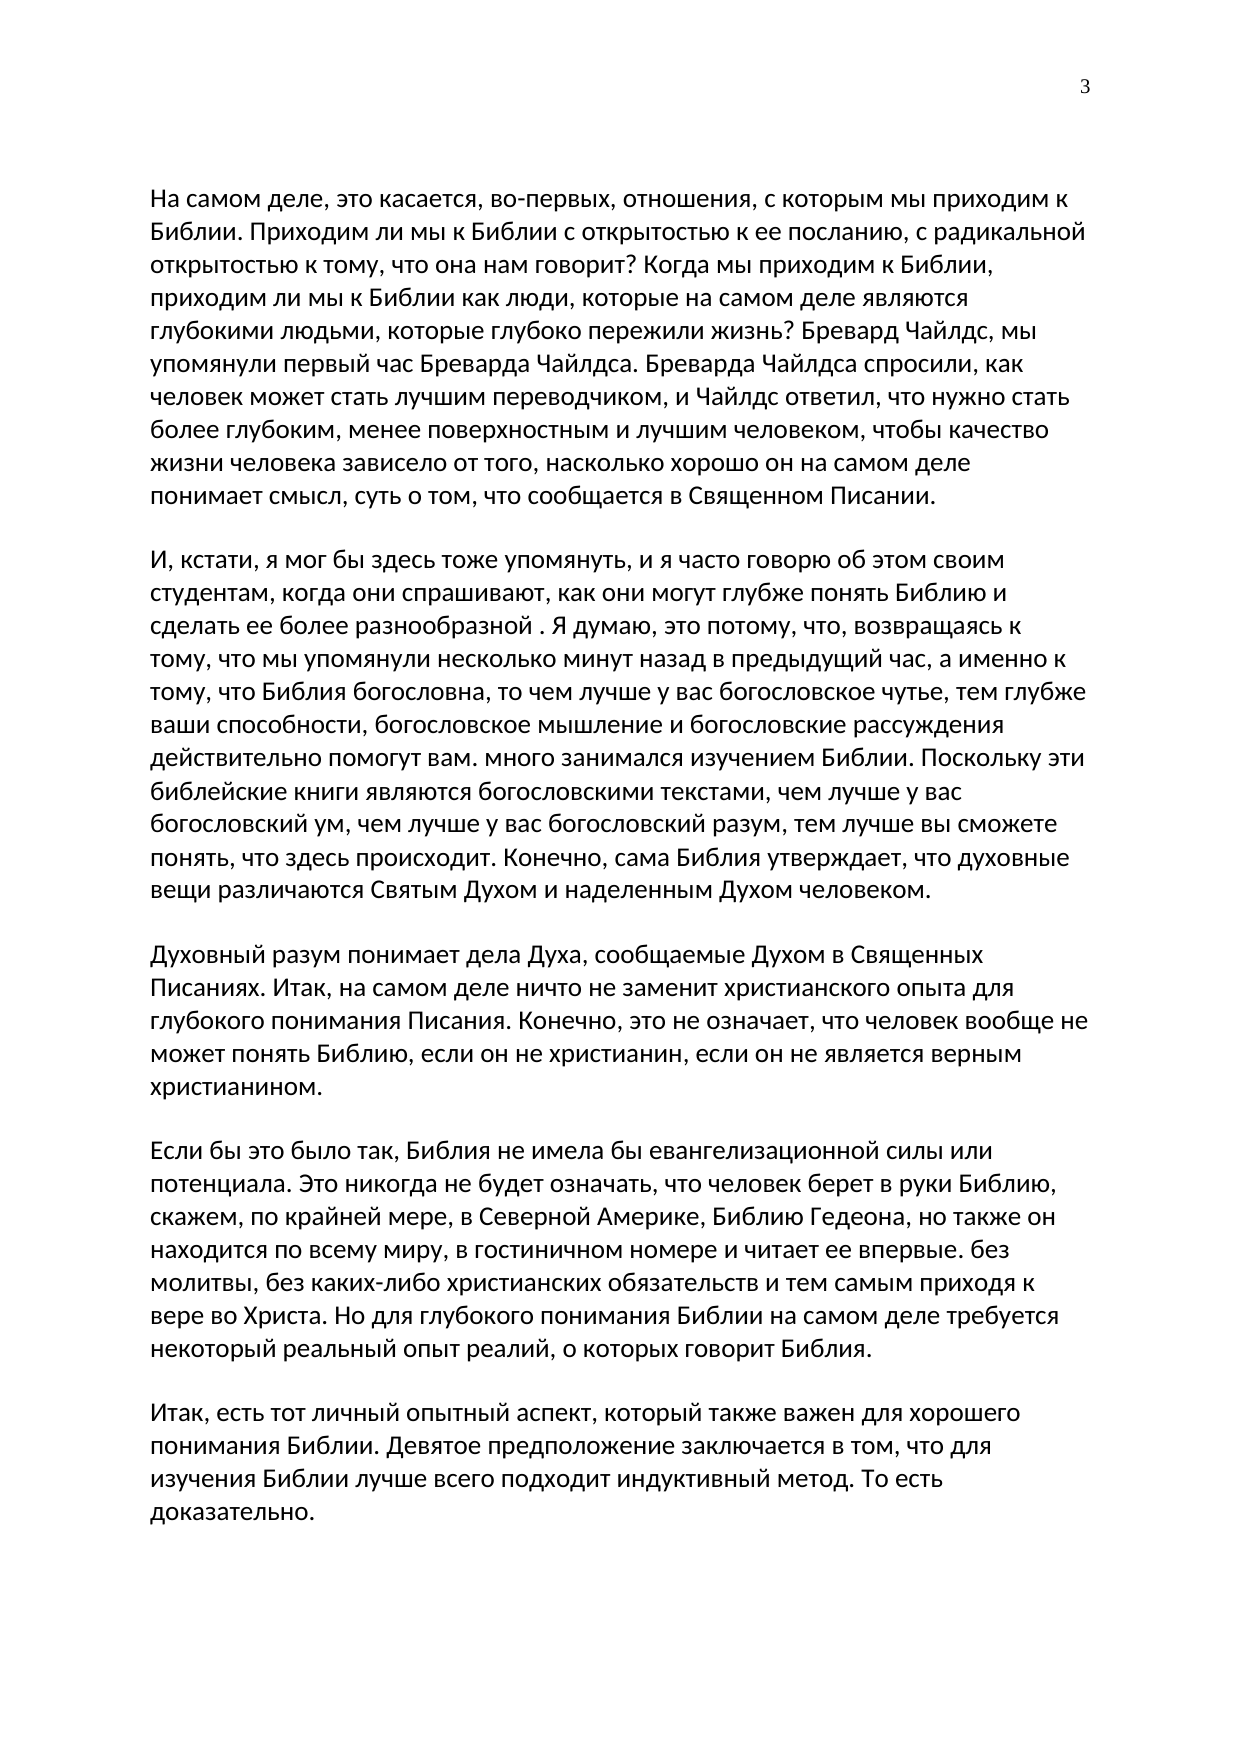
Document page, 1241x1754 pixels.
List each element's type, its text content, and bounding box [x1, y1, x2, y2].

text Если бы это было так, Библия не имела бы евангелизационной силы или потенциала. Это никогда не будет означать, что человек берет в руки Библию, скажем, по крайней мере, в Северной Америке, Библию Гедеона, но также он находится по всему миру, в гостиничном номере и читает ее впервые. без молитвы, без каких-либо христианских обязательств и тем самым приходя к вере во Христа. Но для глубокого понимания Библии на самом деле требуется некоторый реальный опыт реалий, о которых говорит Библия. [150, 1133, 1090, 1364]
text Итак, есть тот личный опытный аспект, который также важен для хорошего понимания Библии. Девятое предположение заключается в том, что для изучения Библии лучше всего подходит индуктивный метод. То есть доказательно. [150, 1395, 1090, 1527]
text Духовный разум понимает дела Духа, сообщаемые Духом в Священных Писаниях. Итак, на самом деле ничто не заменит христианского опыта для глубокого понимания Писания. Конечно, это не означает, что человек вообще не может понять Библию, если он не христианин, если он не является верным христианином. [150, 937, 1090, 1102]
text И, кстати, я мог бы здесь тоже упомянуть, и я часто говорю об этом своим студентам, когда они спрашивают, как они могут глубже понять Библию и сделать ее более разнообразной . Я думаю, это потому, что, возвращаясь к тому, что мы упомянули несколько минут назад в предыдущий час, а именно к тому, что Библия богословна, то чем лучше у вас богословское чутье, тем глубже ваши способности, богословское мышление и богословские рассуждения действительно помогут вам. много занимался изучением Библии. Поскольку эти библейские книги являются богословскими текстами, чем лучше у вас богословский ум, чем лучше у вас богословский разум, тем лучше вы сможете понять, что здесь происходит. Конечно, сама Библия утверждает, что духовные вещи различаются Святым Духом и наделенным Духом человеком. [150, 542, 1090, 906]
text На самом деле, это касается, во-первых, отношения, с которым мы приходим к Библии. Приходим ли мы к Библии с открытостью к ее посланию, с радикальной открытостью к тому, что она нам говорит? Когда мы приходим к Библии, приходим ли мы к Библии как люди, которые на самом деле являются глубокими людьми, которые глубоко пережили жизнь? Бревард Чайлдс, мы упомянули первый час Бреварда Чайлдса. Бреварда Чайлдса спросили, как человек может стать лучшим переводчиком, и Чайлдс ответил, что нужно стать более глубоким, менее поверхностным и лучшим человеком, чтобы качество жизни человека зависело от того, насколько хорошо он на самом деле понимает смысл, суть о том, что сообщается в Священном Писании. [150, 181, 1090, 511]
